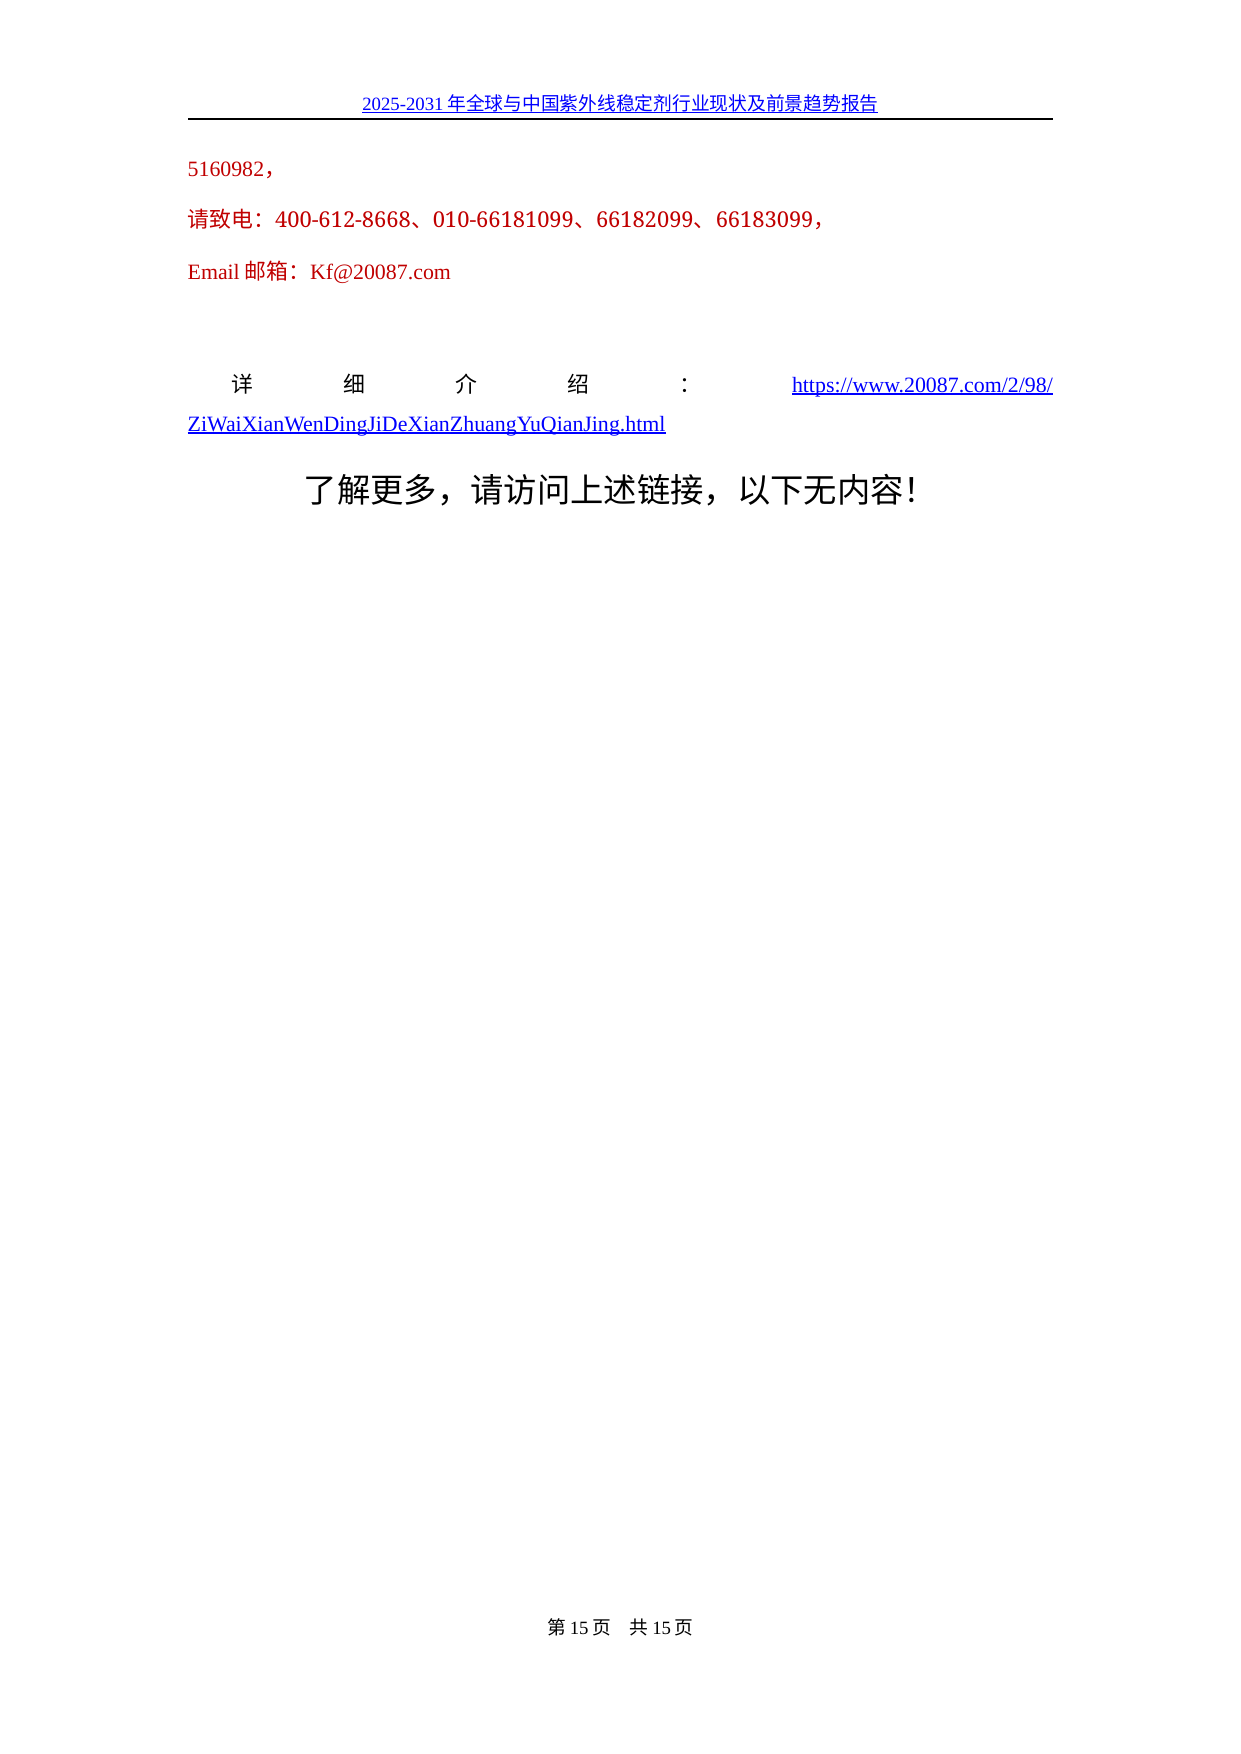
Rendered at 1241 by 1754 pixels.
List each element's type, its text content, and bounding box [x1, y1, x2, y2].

text Email邮箱：Kf@20087.com [187, 253, 1053, 286]
text 详细介绍：https://www.20087.com/2/98/ZiWaiXianWenDingJiDeXianZhuangYuQianJing.html [187, 366, 1053, 439]
title 了解更多，请访问上述链接，以下无内容！ [187, 455, 1053, 520]
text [187, 150, 1053, 183]
text 请致电：400-612-8668、010-66181099、66182099、66183099， [187, 202, 1053, 234]
